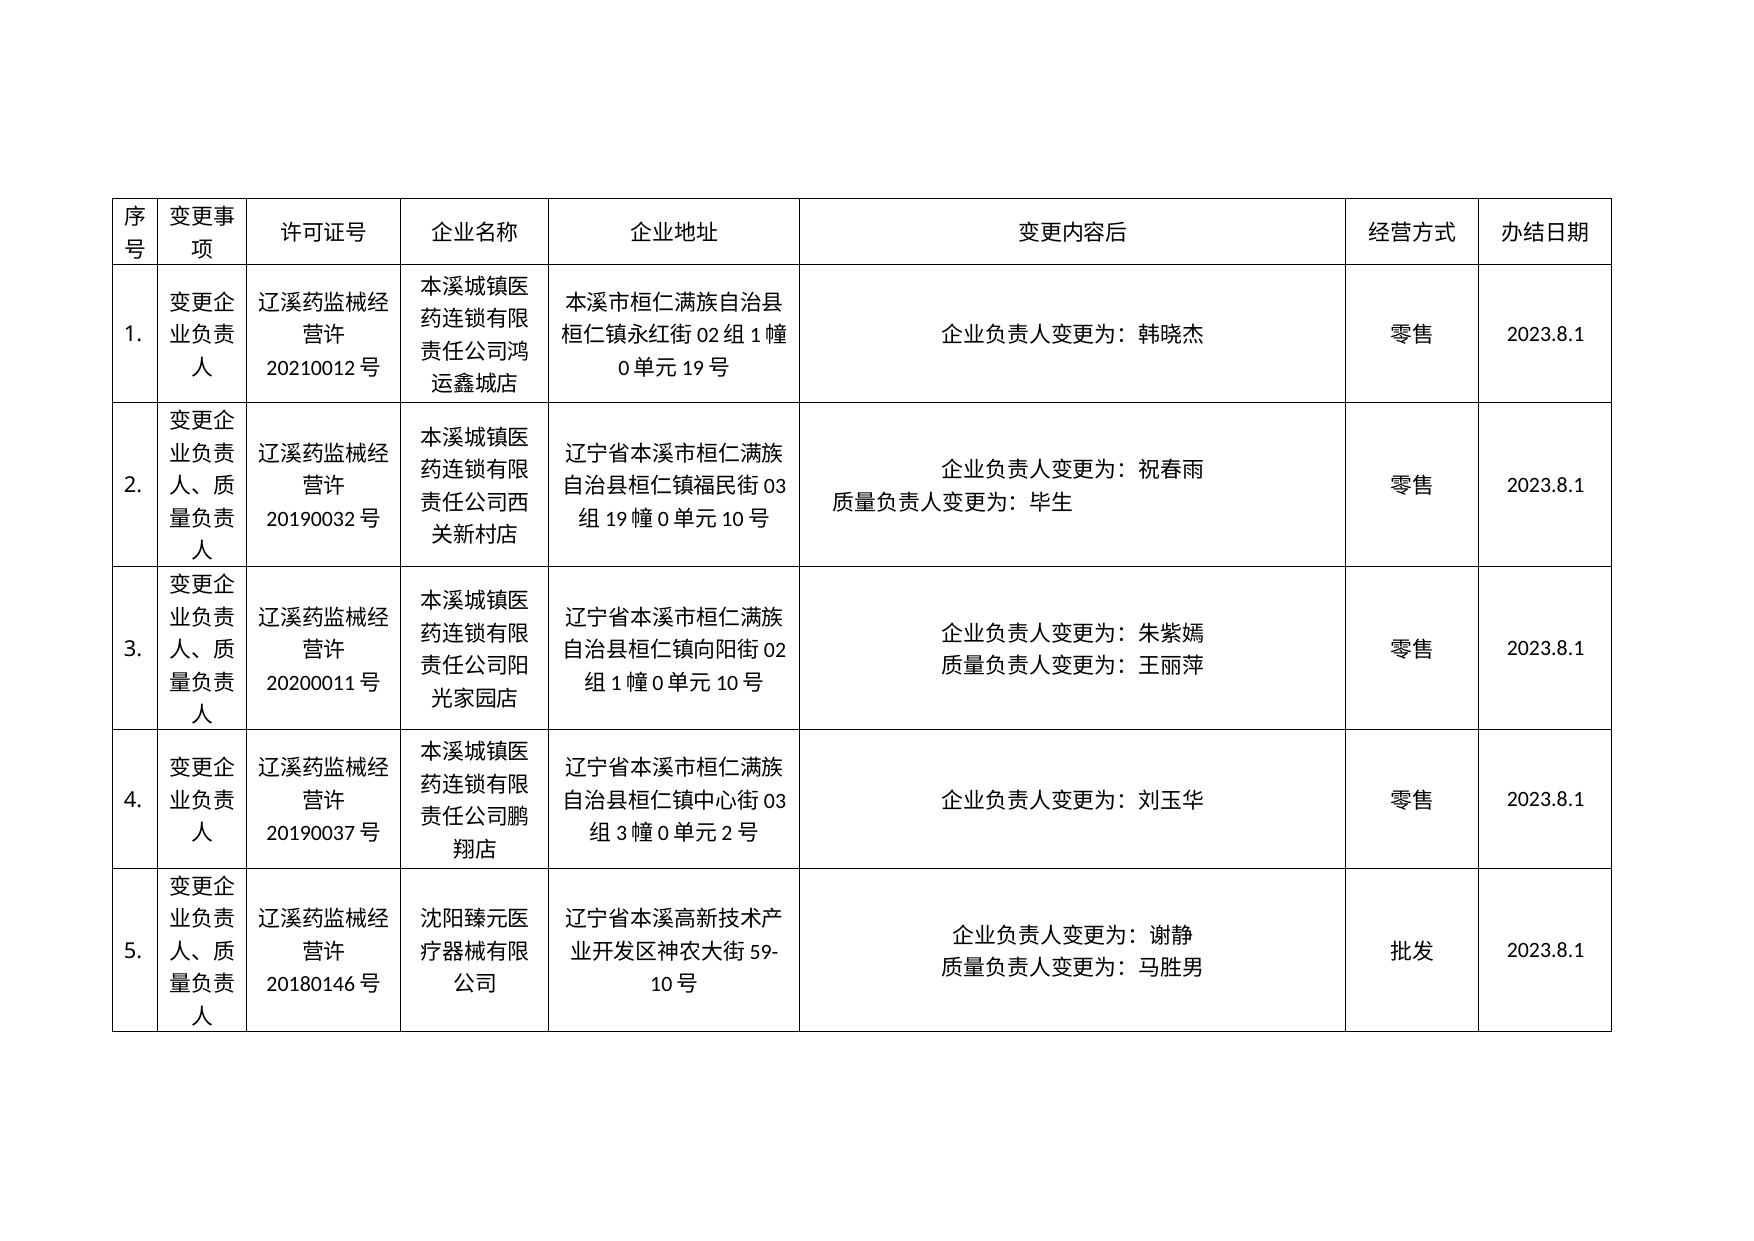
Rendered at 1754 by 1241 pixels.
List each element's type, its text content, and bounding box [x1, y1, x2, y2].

table_cell [113, 730, 157, 867]
table_cell 企业负责人变更为：韩晓杰 [800, 265, 1345, 402]
table_cell 企业负责人变更为：刘玉华 [800, 730, 1345, 867]
table_cell 变更企业负责人、质量负责人 [158, 567, 246, 729]
table_cell 辽宁省本溪市桓仁满族自治县桓仁镇中心街03组3幢0单元2号 [549, 730, 799, 867]
table_cell 零售 [1346, 403, 1478, 566]
table_cell 2023.8.1 [1479, 869, 1611, 1031]
table_cell 本溪城镇医药连锁有限责任公司鸿运鑫城店 [401, 265, 548, 402]
table_cell 辽宁省本溪高新技术产业开发区神农大街59-10号 [549, 869, 799, 1031]
table_cell 本溪城镇医药连锁有限责任公司西关新村店 [401, 403, 548, 566]
table_header 序号 [113, 199, 157, 264]
table_cell 企业负责人变更为：朱紫嫣 质量负责人变更为：王丽萍 [800, 567, 1345, 729]
table_header 经营方式 [1346, 199, 1478, 264]
table_cell 辽宁省本溪市桓仁满族自治县桓仁镇福民街03组19幢0单元10号 [549, 403, 799, 566]
table_cell 本溪城镇医药连锁有限责任公司鹏翔店 [401, 730, 548, 867]
table_cell 2023.8.1 [1479, 265, 1611, 402]
table_header 许可证号 [247, 199, 400, 264]
table_cell 变更企业负责人、质量负责人 [158, 869, 246, 1031]
table_cell 零售 [1346, 265, 1478, 402]
table_cell 辽溪药监械经营许20210012号 [247, 265, 400, 402]
table_cell 本溪城镇医药连锁有限责任公司阳光家园店 [401, 567, 548, 729]
table_header 变更事项 [158, 199, 246, 264]
table_cell 2023.8.1 [1479, 403, 1611, 566]
table_header 企业名称 [401, 199, 548, 264]
table_cell 零售 [1346, 567, 1478, 729]
table_cell 变更企业负责人 [158, 730, 246, 867]
table_cell 辽溪药监械经营许20180146号 [247, 869, 400, 1031]
table_cell 沈阳臻元医疗器械有限公司 [401, 869, 548, 1031]
table_cell [113, 567, 157, 729]
table_cell 批发 [1346, 869, 1478, 1031]
table_cell 零售 [1346, 730, 1478, 867]
table_cell [113, 265, 157, 402]
table_cell 变更企业负责人 [158, 265, 246, 402]
table_cell 辽溪药监械经营许20200011号 [247, 567, 400, 729]
table_cell [113, 403, 157, 566]
table_header 企业地址 [549, 199, 799, 264]
table_cell 2023.8.1 [1479, 567, 1611, 729]
table_cell 企业负责人变更为：祝春雨 质量负责人变更为：毕生 [800, 403, 1345, 566]
table_header 办结日期 [1479, 199, 1611, 264]
table_cell 本溪市桓仁满族自治县桓仁镇永红街02组1幢0单元19号 [549, 265, 799, 402]
table_cell 变更企业负责人、质量负责人 [158, 403, 246, 566]
table_cell 辽宁省本溪市桓仁满族自治县桓仁镇向阳街02组1幢0单元10号 [549, 567, 799, 729]
table_header 变更内容后 [800, 199, 1345, 264]
table_cell 辽溪药监械经营许20190037号 [247, 730, 400, 867]
table_cell 2023.8.1 [1479, 730, 1611, 867]
table_cell 企业负责人变更为：谢静 质量负责人变更为：马胜男 [800, 869, 1345, 1031]
table_cell [113, 869, 157, 1031]
table_cell 辽溪药监械经营许20190032号 [247, 403, 400, 566]
